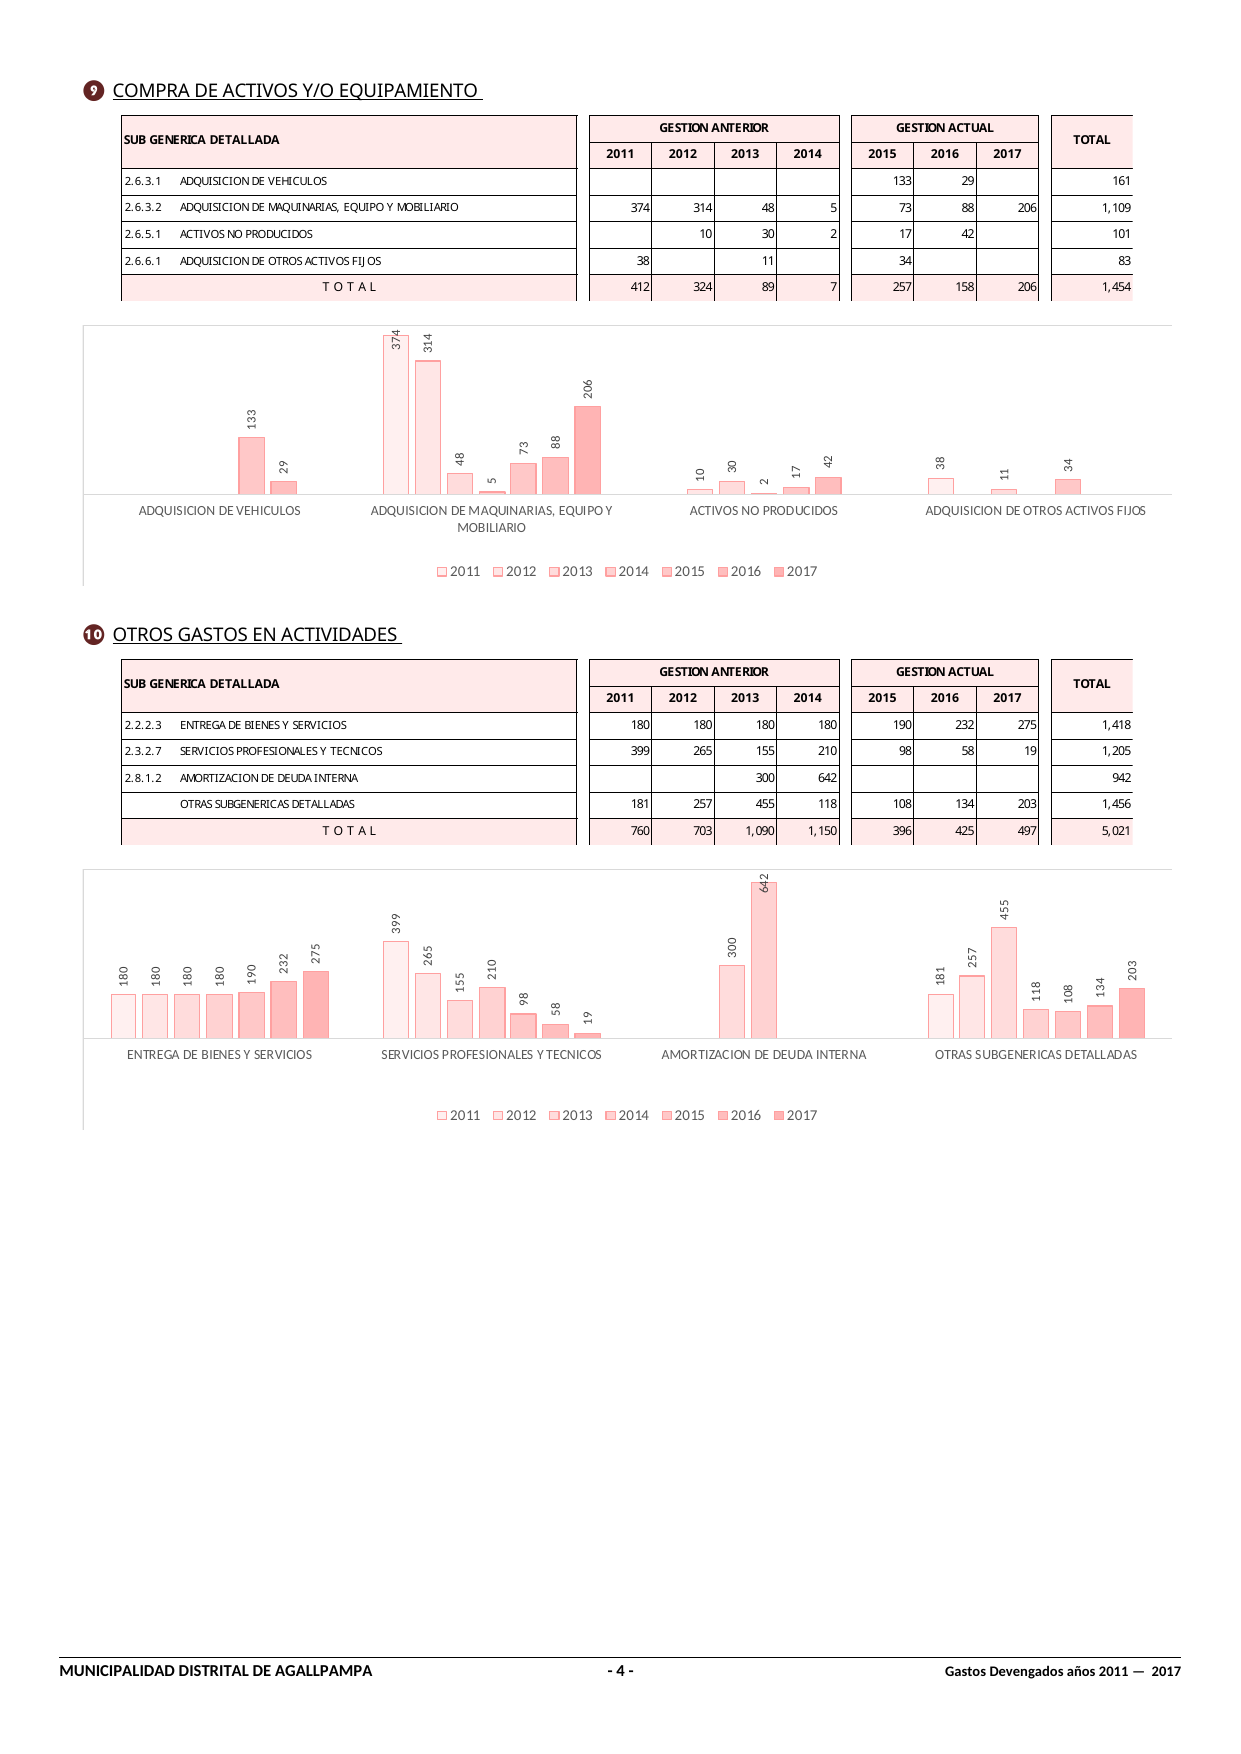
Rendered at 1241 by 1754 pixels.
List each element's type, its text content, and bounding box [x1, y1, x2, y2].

table_header ❿ OTROS GASTOS EN ACTIVIDADES [59, 615, 1195, 1136]
table_header ❾ COMPRA DE ACTIVOS Y/O EQUIPAMIENTO [59, 71, 1195, 592]
